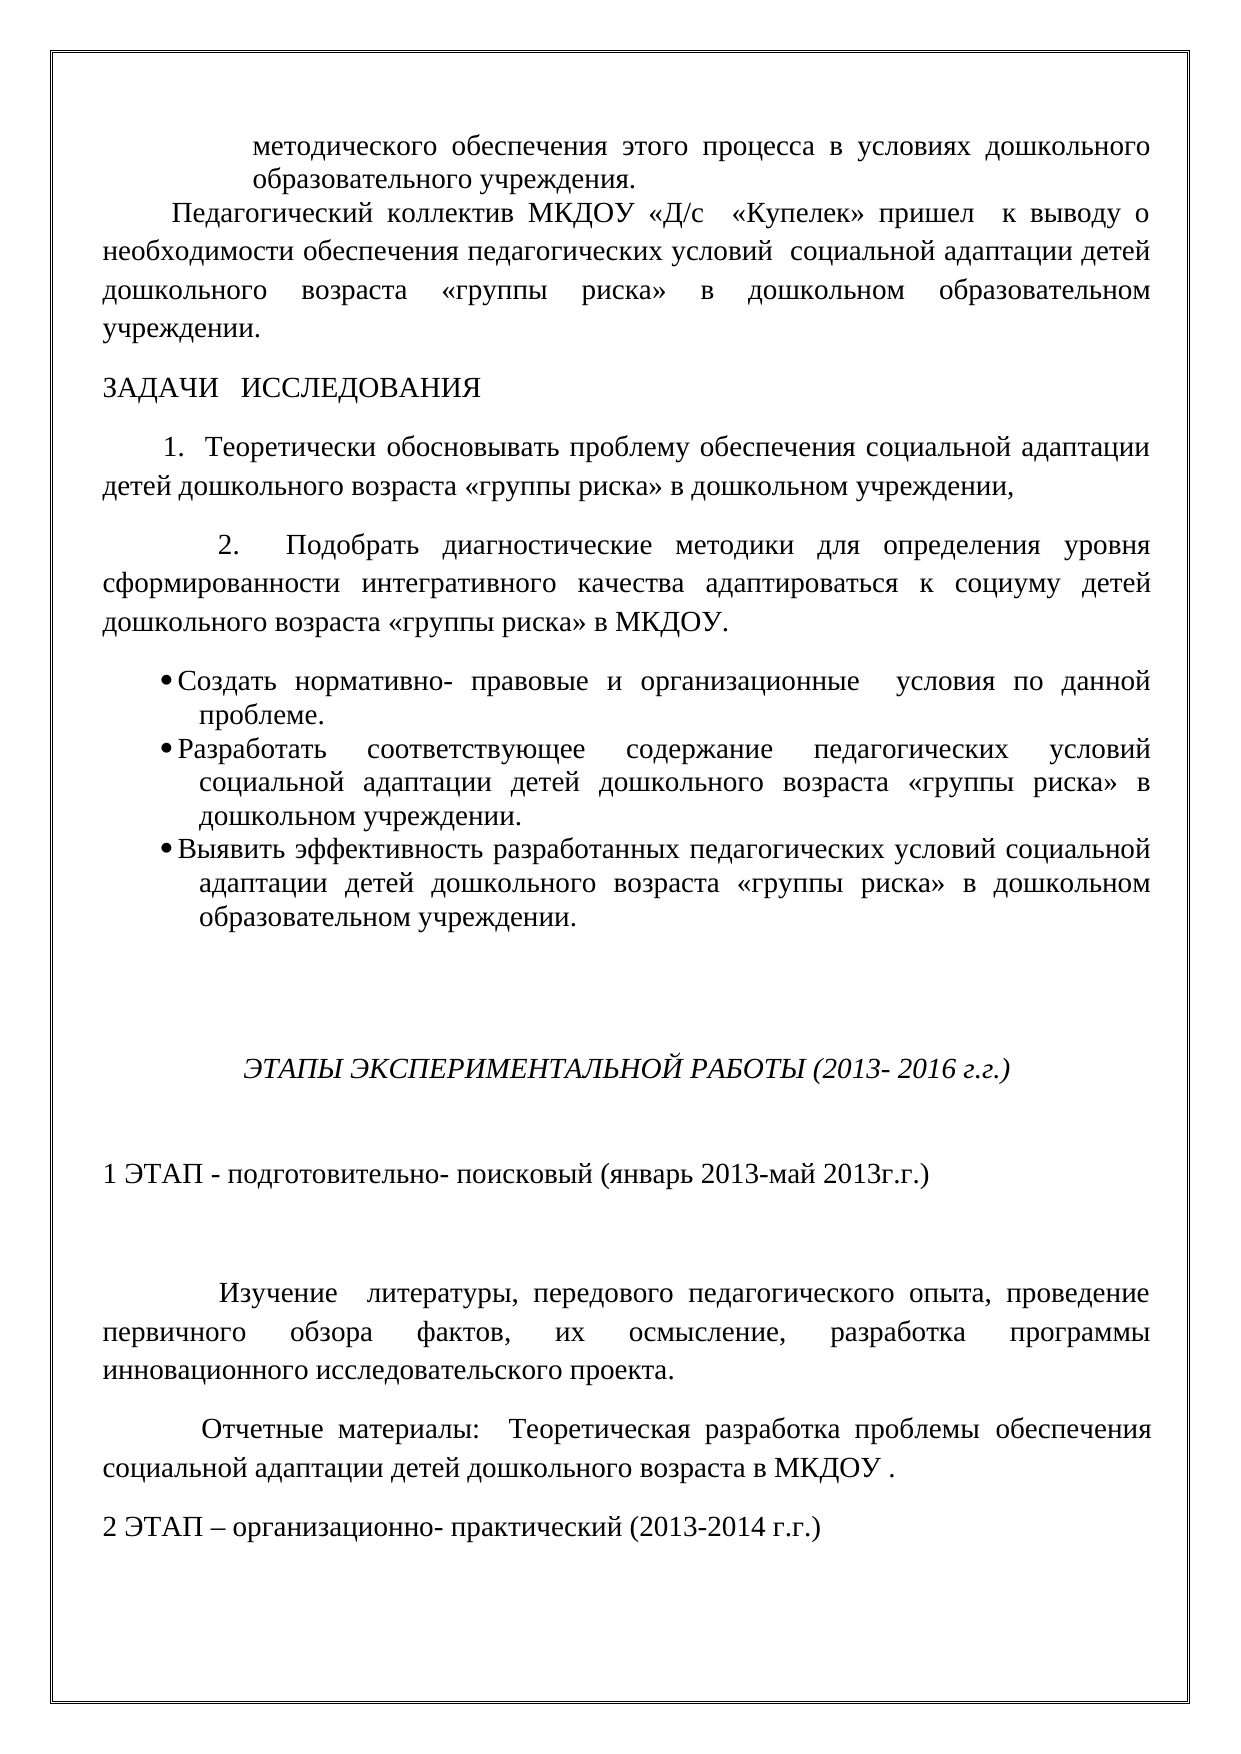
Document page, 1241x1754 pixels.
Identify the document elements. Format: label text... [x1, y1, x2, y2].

text Изучение литературы, передового педагогического опыта, проведение первичного обзора фактов, их осмысление, разработка программы инновационного исследовательского проекта. [102, 1275, 1152, 1386]
list Выявить эффективность разработанных педагогических условий социальной адаптации детей дошкольного возраста «группы риска» в дошкольном образовательном учреждении. [161, 831, 1152, 932]
text ЭТАПЫ ЭКСПЕРИМЕНТАЛЬНОЙ РАБОТЫ (2013- 2016 г.г.) [102, 1051, 1152, 1084]
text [215, 128, 1152, 195]
list Разработать соответствующее содержание педагогических условий социальной адаптации детей дошкольного возраста «группы риска» в дошкольном учреждении. [161, 731, 1152, 831]
text Отчетные материалы: Теоретическая разработка проблемы обеспечения социальной адаптации детей дошкольного возраста в МКДОУ . [102, 1412, 1152, 1484]
text 1 ЭТАП - подготовительно- поисковый (январь 2013-май 2013г.г.) [102, 1156, 1152, 1190]
text 2. Подобрать диагностические методики для определения уровня сформированности интегративного качества адаптироваться к социуму детей дошкольного возраста «группы риска» в МКДОУ. [102, 527, 1152, 638]
text ЗАДАЧИ ИССЛЕДОВАНИЯ [102, 370, 1152, 403]
text 1. Теоретически обосновывать проблему обеспечения социальной адаптации детей дошкольного возраста «группы риска» в дошкольном учреждении, [102, 429, 1152, 501]
text 2 ЭТАП – организационно- практический (2013-2014 г.г.) [102, 1509, 1152, 1543]
list Создать нормативно- правовые и организационные условия по данной проблеме. [161, 663, 1152, 731]
text Педагогический коллектив МКДОУ «Д/с «Купелек» пришел к выводу о необходимости обеспечения педагогических условий социальной адаптации детей дошкольного возраста «группы риска» в дошкольном образовательном учреждении. [102, 195, 1152, 344]
